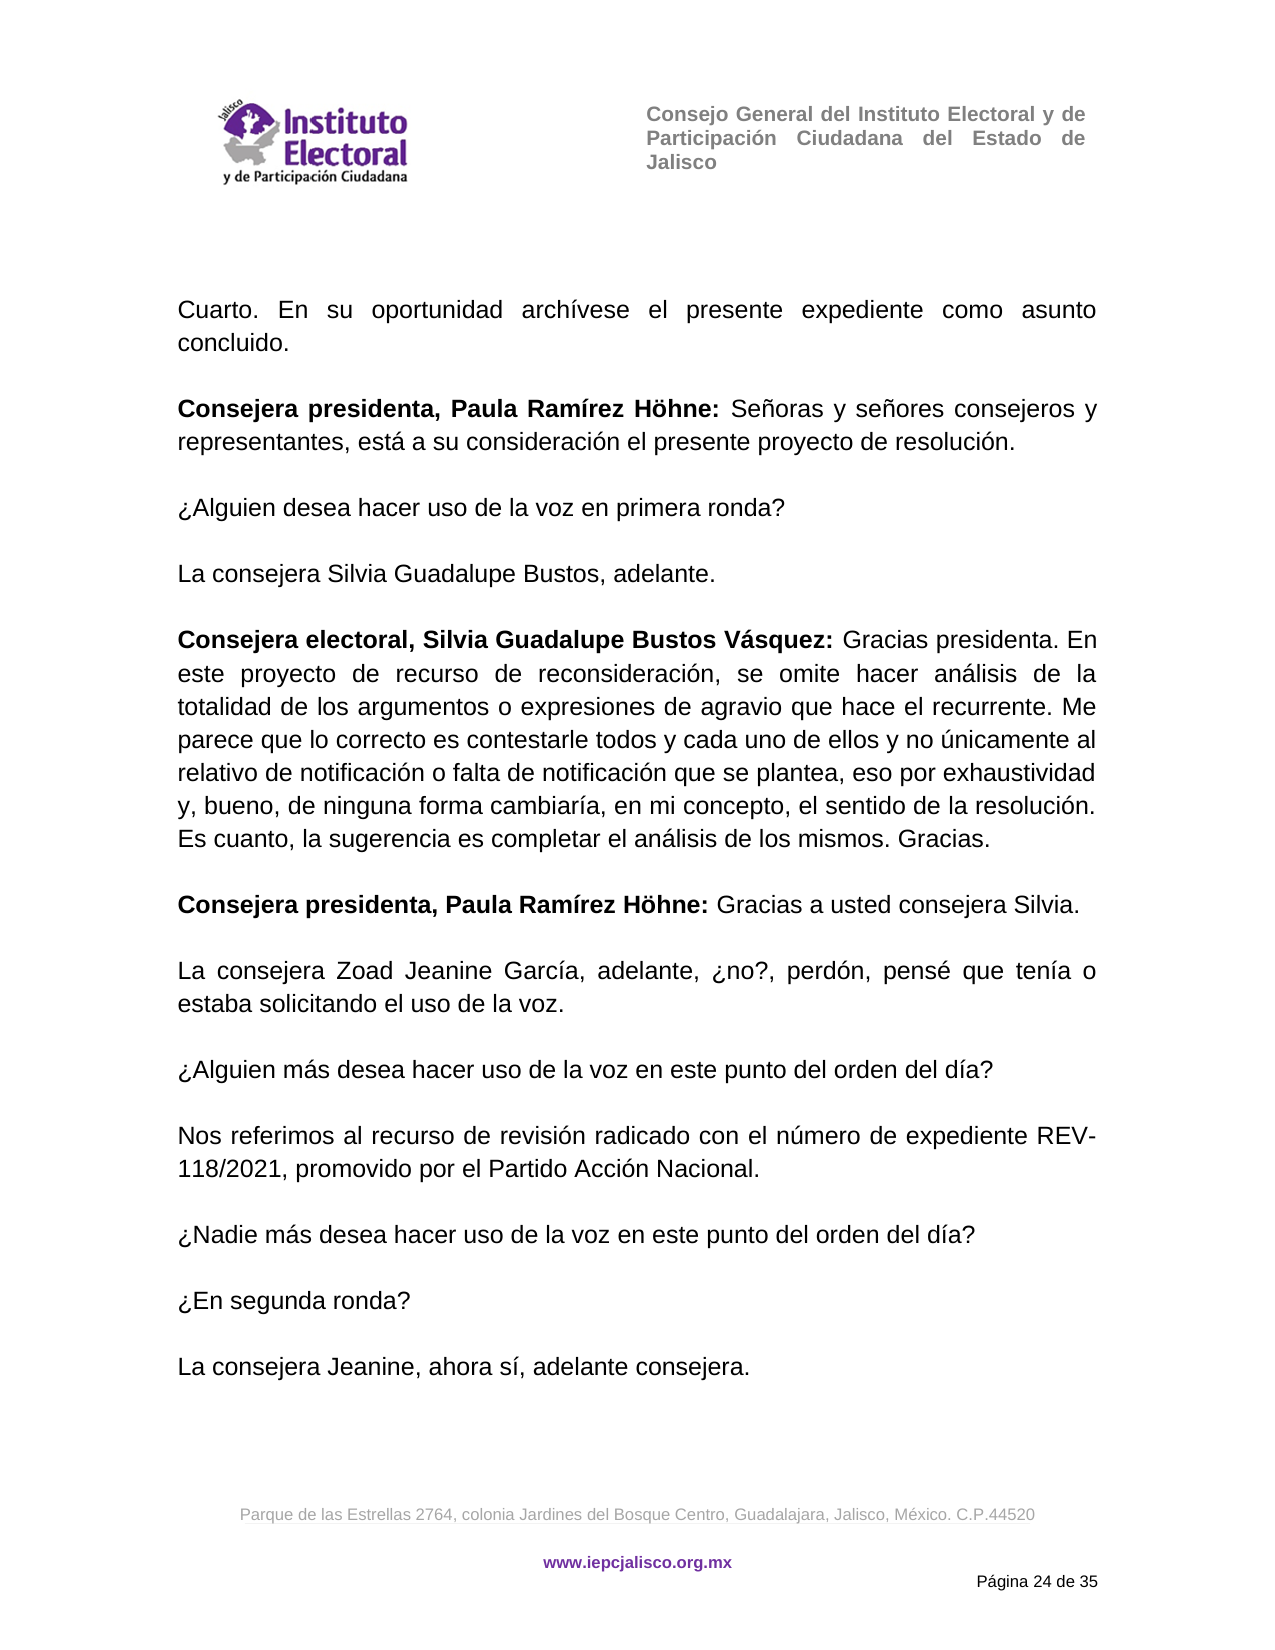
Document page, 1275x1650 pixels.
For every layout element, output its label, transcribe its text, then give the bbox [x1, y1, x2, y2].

text Nos referimos al recurso de revisión radicado con el número de expediente REV-118/2021, promovido por el Partido Acción Nacional. [177, 1121, 1098, 1183]
text La consejera Silvia Guadalupe Bustos, adelante. [177, 559, 1098, 588]
text Consejera presidenta, Paula Ramírez Höhne: Señoras y señores consejeros y representantes, está a su consideración el presente proyecto de resolución. [177, 394, 1098, 456]
text La consejera Jeanine, ahora sí, adelante consejera. [177, 1352, 1098, 1381]
text Cuarto. En su oportunidad archívese el presente expediente como asunto concluido. [177, 295, 1098, 357]
picture [188, 73, 436, 209]
text ¿En segunda ronda? [177, 1286, 1098, 1315]
text Consejera presidenta, Paula Ramírez Höhne: Gracias a usted consejera Silvia. [177, 890, 1098, 918]
text Consejera electoral, Silvia Guadalupe Bustos Vásquez: Gracias presidenta. En este proyecto de recurso de reconsideración, se omite hacer análisis de la totalidad de los argumentos o expresiones de agravio que hace el recurrente. Me parece que lo correcto es contestarle todos y cada uno de ellos y no únicamente al relativo de notificación o falta de notificación que se plantea, eso por exhaustividad y, bueno, de ninguna forma cambiaría, en mi concepto, el sentido de la resolución. Es cuanto, la sugerencia es completar el análisis de los mismos. Gracias. [177, 626, 1098, 852]
text ¿Nadie más desea hacer uso de la voz en este punto del orden del día? [177, 1220, 1098, 1249]
text La consejera Zoad Jeanine García, adelante, ¿no?, perdón, pensé que tenía o estaba solicitando el uso de la voz. [177, 956, 1098, 1017]
text ¿Alguien más desea hacer uso de la voz en este punto del orden del día? [177, 1055, 1098, 1083]
text ¿Alguien desea hacer uso de la voz en primera ronda? [177, 493, 1098, 522]
